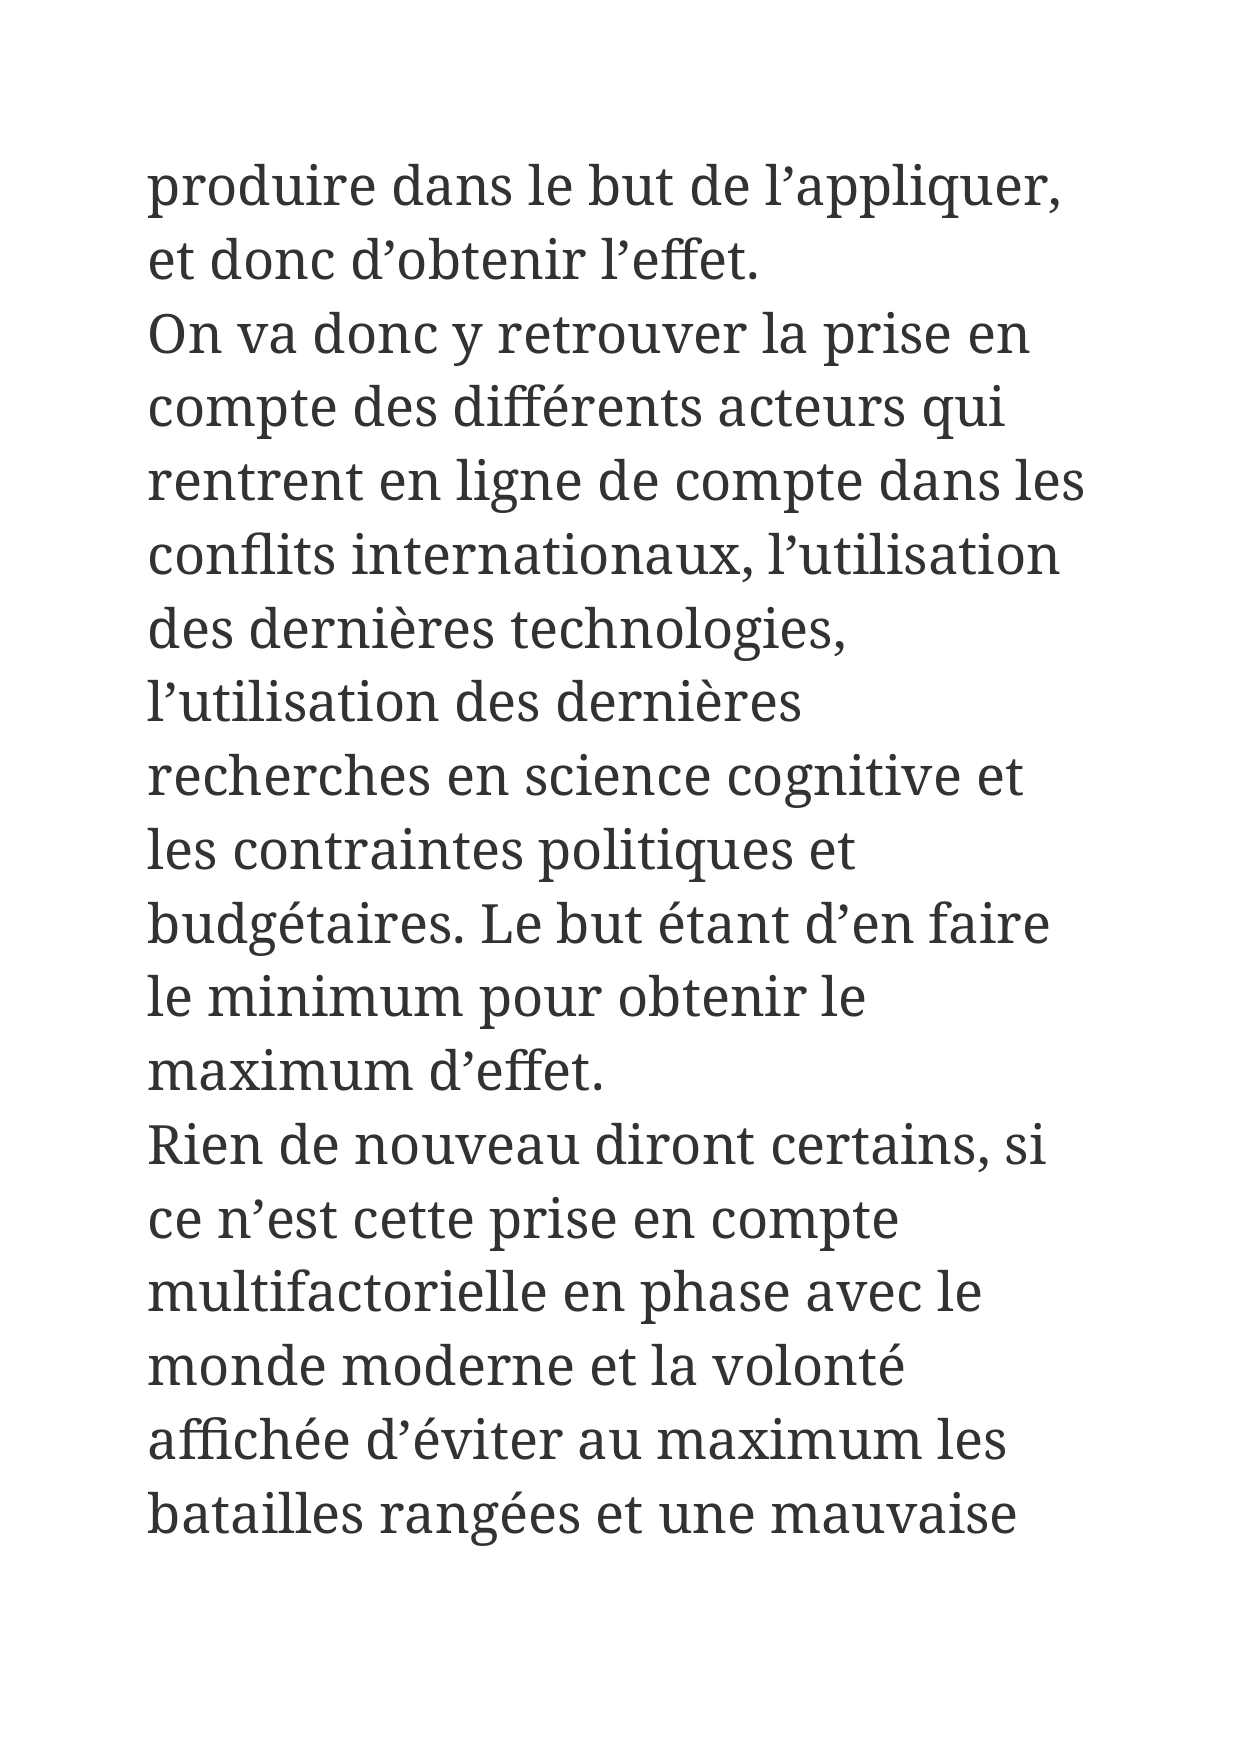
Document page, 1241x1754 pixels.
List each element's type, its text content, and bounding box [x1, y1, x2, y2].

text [148, 148, 1093, 295]
text On va donc y retrouver la prise en compte des différents acteurs qui rentrent en ligne de compte dans les conflits internationaux, l’utilisation des dernières technologies, l’utilisation des dernières recherches en science cognitive et les contraintes politiques et budgétaires. Le but étant d’en faire le minimum pour obtenir le maximum d’effet. [148, 295, 1093, 1106]
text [148, 1106, 1093, 1549]
